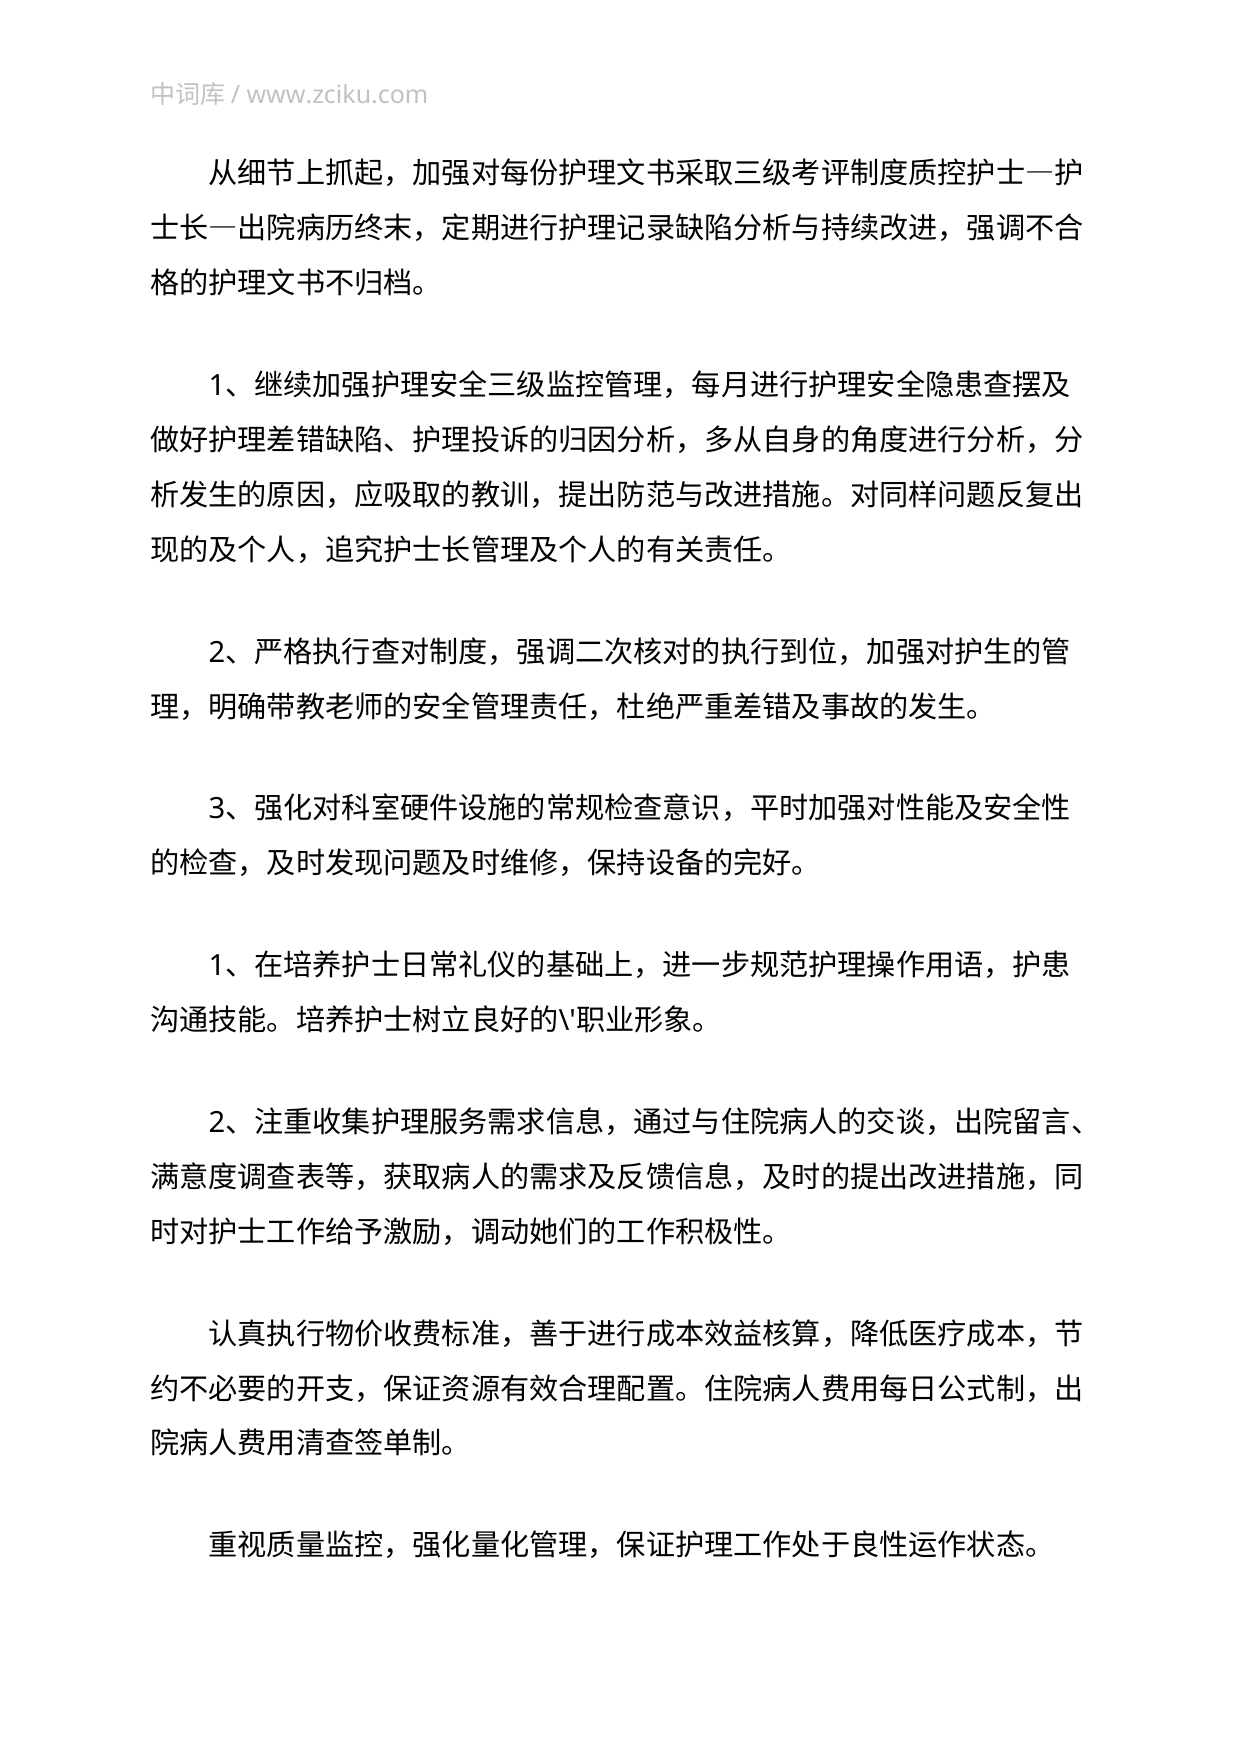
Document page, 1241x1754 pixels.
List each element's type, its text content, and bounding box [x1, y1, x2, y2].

text 重视质量监控，强化量化管理，保证护理工作处于良性运作状态。 [150, 1522, 1090, 1564]
text 1、在培养护士日常礼仪的基础上，进一步规范护理操作用语，护患沟通技能。培养护士树立良好的\'职业形象。 [150, 942, 1090, 1039]
text 从细节上抓起，加强对每份护理文书采取三级考评制度质控护士—护士长—出院病历终末，定期进行护理记录缺陷分析与持续改进，强调不合格的护理文书不归档。 [150, 150, 1090, 302]
text 2、注重收集护理服务需求信息，通过与住院病人的交谈，出院留言、满意度调查表等，获取病人的需求及反馈信息，及时的提出改进措施，同时对护士工作给予激励，调动她们的工作积极性。 [150, 1099, 1090, 1251]
text 3、强化对科室硬件设施的常规检查意识，平时加强对性能及安全性的检查，及时发现问题及时维修，保持设备的完好。 [150, 785, 1090, 882]
text 1、继续加强护理安全三级监控管理，每月进行护理安全隐患查摆及做好护理差错缺陷、护理投诉的归因分析，多从自身的角度进行分析，分析发生的原因，应吸取的教训，提出防范与改进措施。对同样问题反复出现的及个人，追究护士长管理及个人的有关责任。 [150, 362, 1090, 569]
text 2、严格执行查对制度，强调二次核对的执行到位，加强对护生的管理，明确带教老师的安全管理责任，杜绝严重差错及事故的发生。 [150, 628, 1090, 725]
text 认真执行物价收费标准，善于进行成本效益核算，降低医疗成本，节约不必要的开支，保证资源有效合理配置。住院病人费用每日公式制，出院病人费用清查签单制。 [150, 1310, 1090, 1462]
